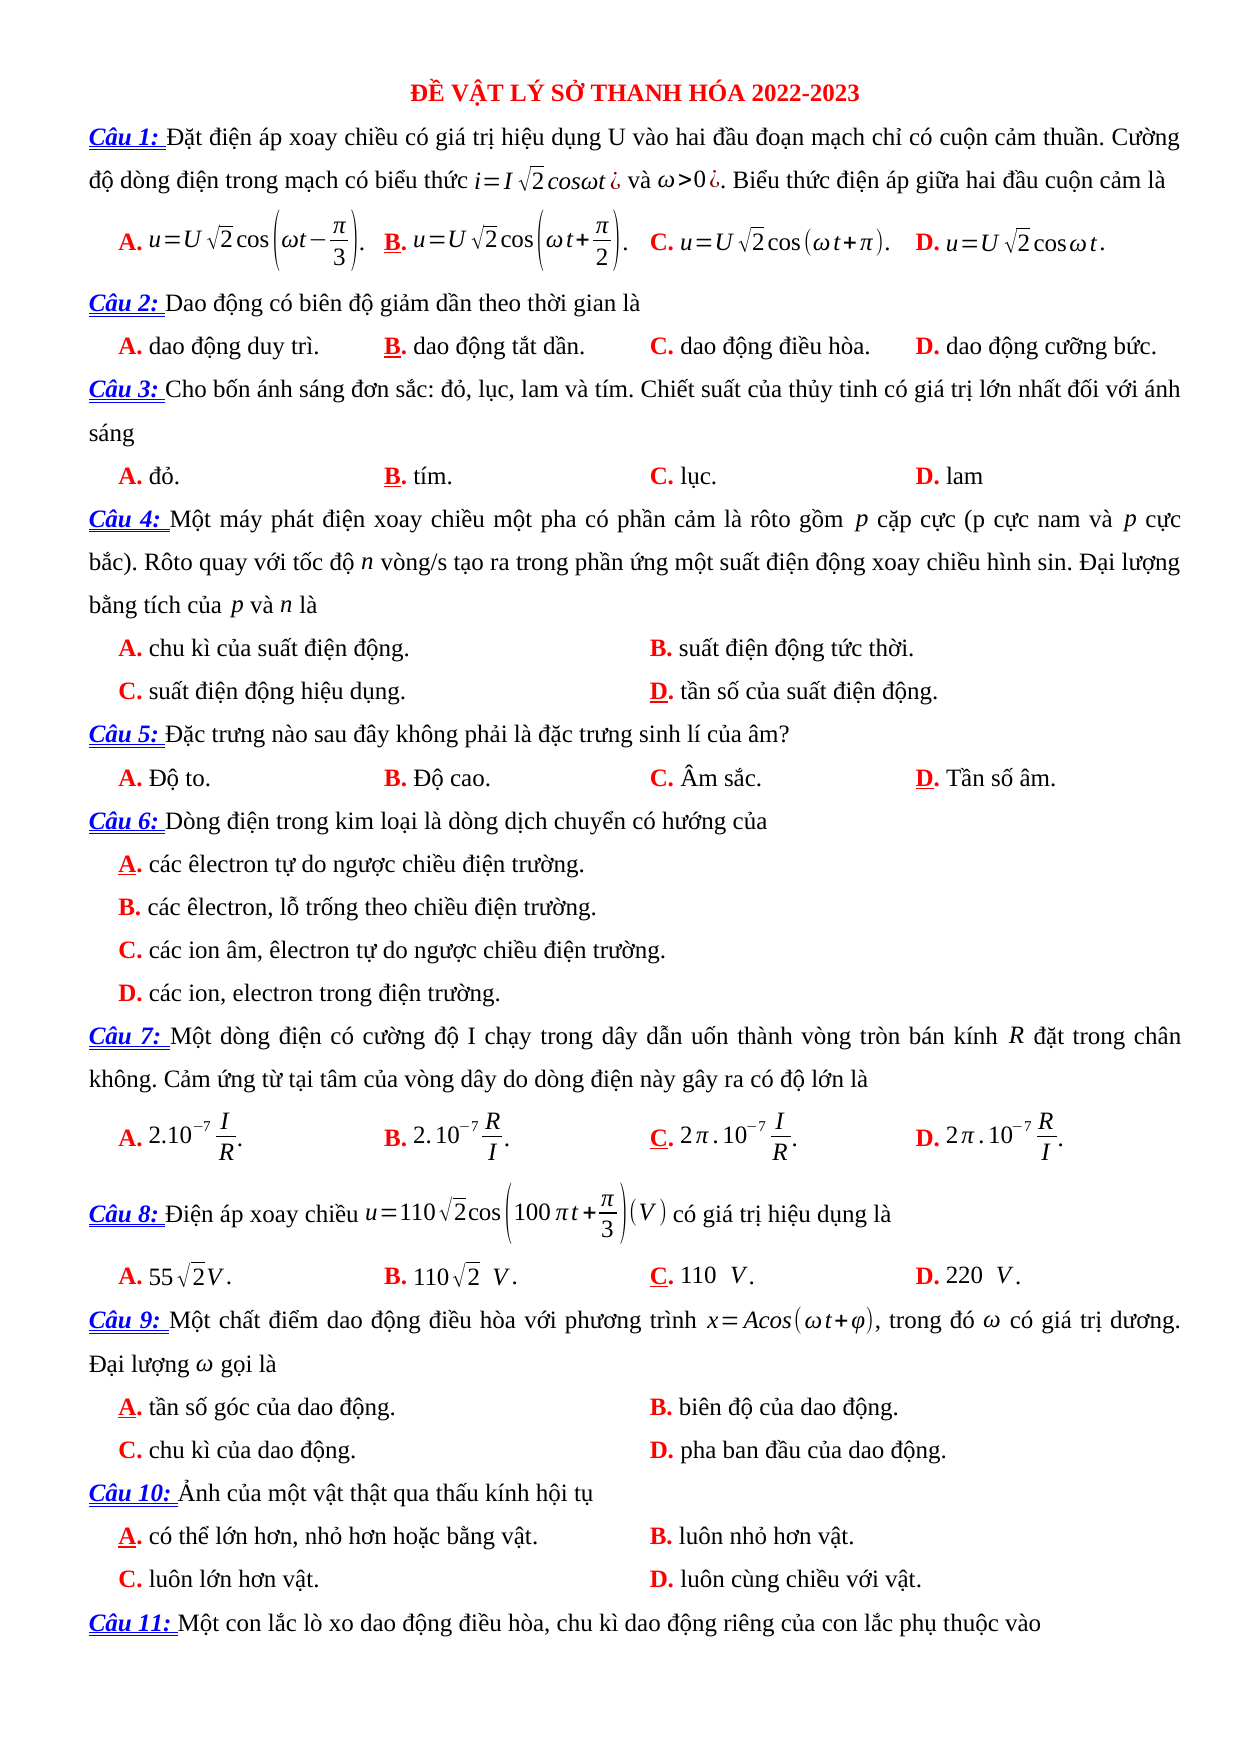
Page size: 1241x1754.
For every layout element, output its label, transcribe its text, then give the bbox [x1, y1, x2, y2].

text A. dao động duy trì. B. dao động tắt dần. C. dao động điều hòa. D. dao động cưỡng bức. [88, 331, 1181, 360]
text A. có thể lớn hơn, nhỏ hơn hoặc bằng vật. B. luôn nhỏ hơn vật. [88, 1521, 1181, 1550]
text A. . B. . C. . D. . [88, 1108, 1181, 1167]
text C. chu kì của dao động. D. pha ban đầu của dao động. [88, 1435, 1181, 1464]
text A. chu kì của suất điện động. B. suất điện động tức thời. [88, 633, 1181, 662]
text B. các êlectron, lỗ trống theo chiều điện trường. [88, 892, 1181, 921]
text C. luôn lớn hơn vật. D. luôn cùng chiều với vật. [88, 1564, 1181, 1593]
text A. Độ to. B. Độ cao. C. Âm sắc. D. Tần số âm. [88, 763, 1181, 791]
text A. tần số góc của dao động. B. biên độ của dao động. [88, 1392, 1181, 1421]
text A. các êlectron tự do ngược chiều điện trường. [88, 849, 1181, 878]
text Câu 4: Một máy phát điện xoay chiều một pha có phần cảm là rôto gồm cặp cực (p cực nam và cực bắc). Rôto quay với tốc độ vòng/s tạo ra trong phần ứng một suất điện động xoay chiều hình sin. Đại lượng bằng tích của và là [88, 504, 1181, 619]
text A. đỏ. B. tím. C. lục. D. lam [88, 461, 1181, 489]
text ĐỀ VẬT LÝ SỞ THANH HÓA 2022-2023 [88, 78, 1181, 107]
text Câu 5: Đặc trưng nào sau đây không phải là đặc trưng sinh lí của âm? [88, 719, 1181, 748]
text D. các ion, electron trong điện trường. [88, 978, 1181, 1007]
text Câu 2: Dao động có biên độ giảm dần theo thời gian là [88, 288, 1181, 317]
text C. các ion âm, êlectron tự do ngược chiều điện trường. [88, 935, 1181, 964]
text A. . B. . C. . D. . [88, 209, 1181, 274]
text Câu 3: Cho bốn ánh sáng đơn sắc: đỏ, lục, lam và tím. Chiết suất của thủy tinh có giá trị lớn nhất đối với ánh sáng [88, 374, 1181, 446]
text Câu 10: Ảnh của một vật thật qua thấu kính hội tụ [88, 1478, 1181, 1507]
text Câu 7: Một dòng điện có cường độ I chạy trong dây dẫn uốn thành vòng tròn bán kính đặt trong chân không. Cảm ứng từ tại tâm của vòng dây do dòng điện này gây ra có độ lớn là [88, 1021, 1181, 1093]
text Câu 8: Điện áp xoay chiều có giá trị hiệu dụng là [88, 1181, 1181, 1246]
text Câu 6: Dòng điện trong kim loại là dòng dịch chuyển có hướng của [88, 806, 1181, 834]
text A. . B. . C. . D. . [88, 1260, 1181, 1290]
text Câu 9: Một chất điểm dao động điều hòa với phương trình , trong đó có giá trị dương. Đại lượng gọi là [88, 1304, 1181, 1378]
text C. suất điện động hiệu dụng. D. tần số của suất điện động. [88, 676, 1181, 705]
text Câu 1: Đặt điện áp xoay chiều có giá trị hiệu dụng U vào hai đầu đoạn mạch chỉ có cuộn cảm thuần. Cường độ dòng điện trong mạch có biểu thức và . Biểu thức điện áp giữa hai đầu cuộn cảm là [88, 122, 1181, 194]
text Câu 11: Một con lắc lò xo dao động điều hòa, chu kì dao động riêng của con lắc phụ thuộc vào [88, 1608, 1181, 1636]
